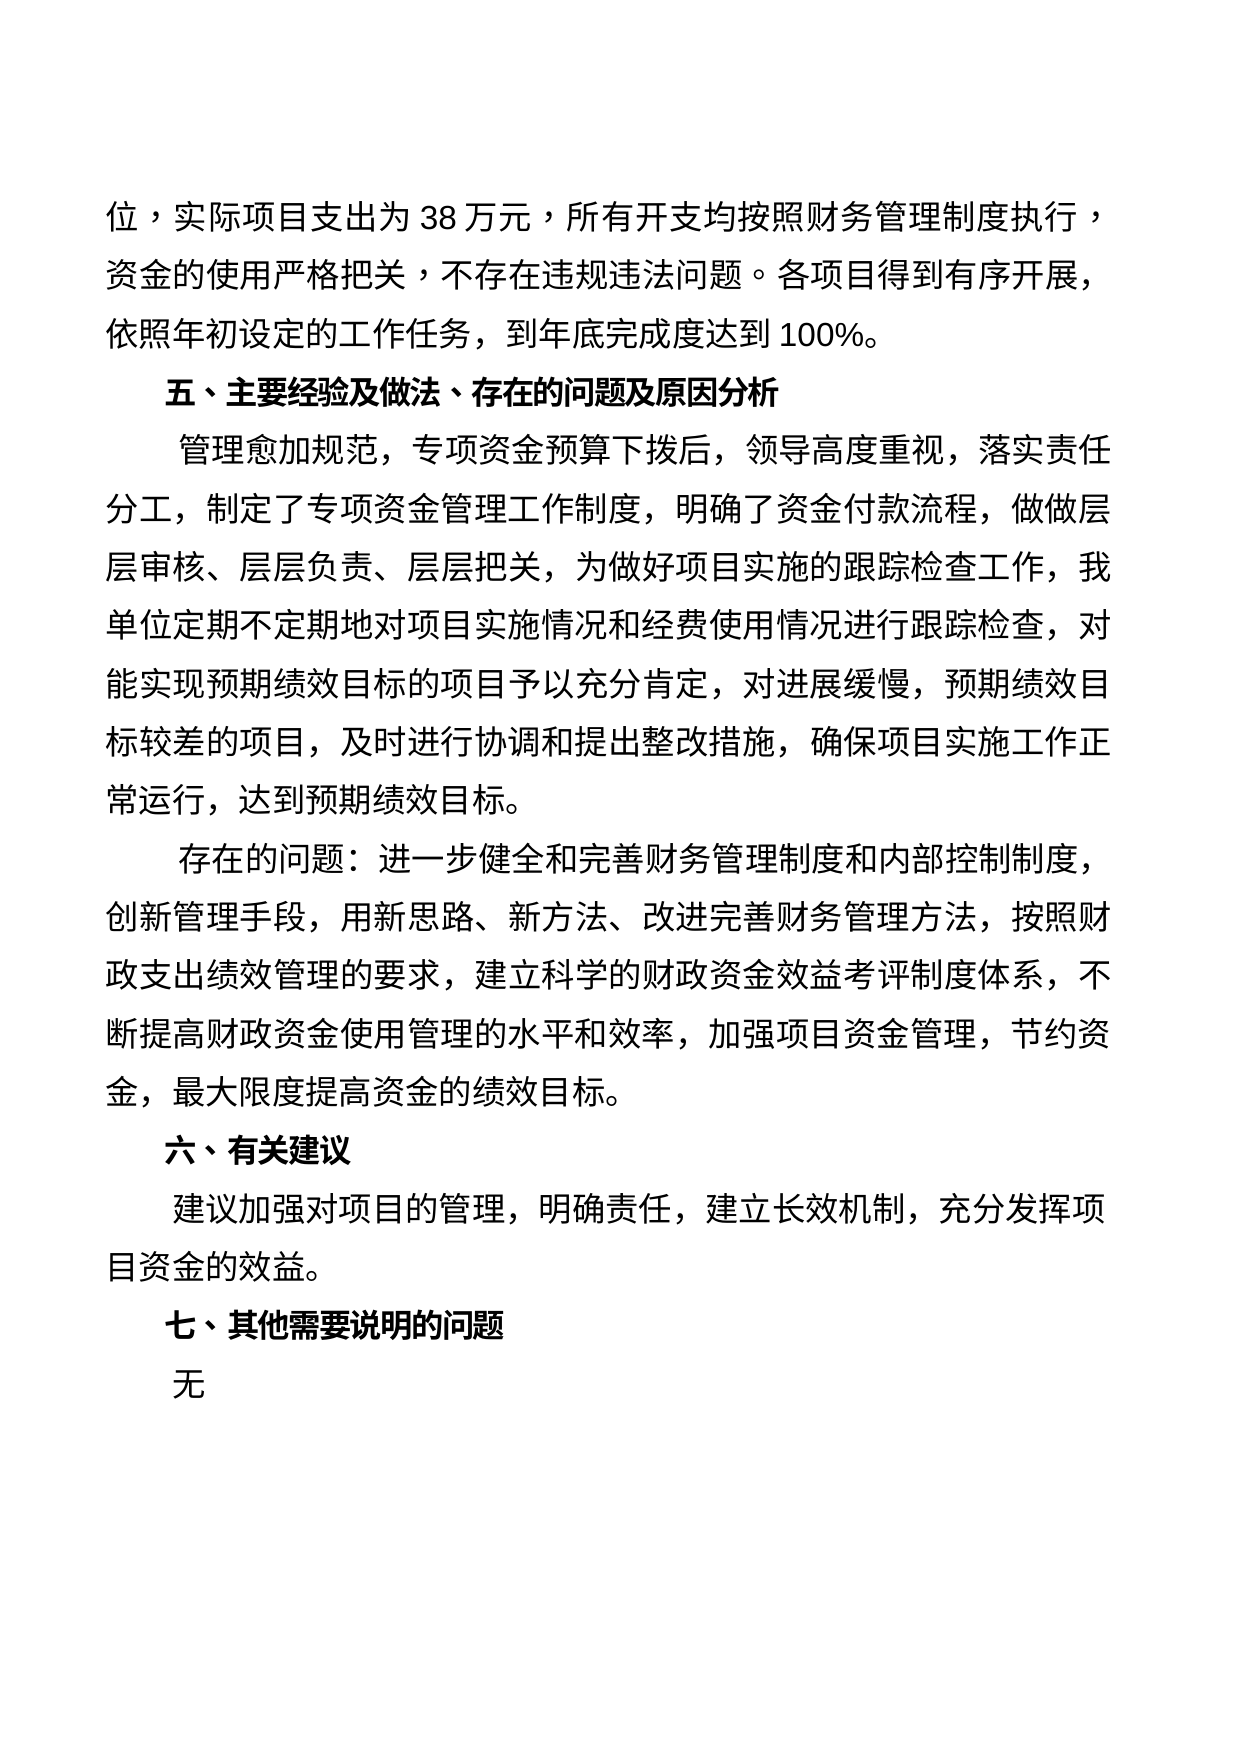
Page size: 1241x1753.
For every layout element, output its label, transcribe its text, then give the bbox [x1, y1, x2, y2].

list 其他需要说明的问题 [105, 1291, 1112, 1349]
text 五、主要经验及做法、存在的问题及原因分析 [105, 358, 1112, 416]
list 无 [105, 1349, 1112, 1408]
text 管理愈加规范，专项资金预算下拨后，领导高度重视，落实责任分工，制定了专项资金管理工作制度，明确了资金付款流程，做做层层审核、层层负责、层层把关，为做好项目实施的跟踪检查工作，我单位定期不定期地对项目实施情况和经费使用情况进行跟踪检查，对能实现预期绩效目标的项目予以充分肯定，对进展缓慢，预期绩效目标较差的项目，及时进行协调和提出整改措施，确保项目实施工作正常运行，达到预期绩效目标。 [105, 416, 1112, 824]
list 建议加强对项目的管理，明确责任，建立长效机制，充分发挥项目资金的效益。 [105, 1174, 1112, 1291]
list 有关建议 [105, 1116, 1112, 1174]
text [105, 183, 1112, 358]
text 存在的问题：进一步健全和完善财务管理制度和内部控制制度，创新管理手段，用新思路、新方法、改进完善财务管理方法，按照财政支出绩效管理的要求，建立科学的财政资金效益考评制度体系，不断提高财政资金使用管理的水平和效率，加强项目资金管理，节约资金，最大限度提高资金的绩效目标。 [105, 824, 1112, 1116]
